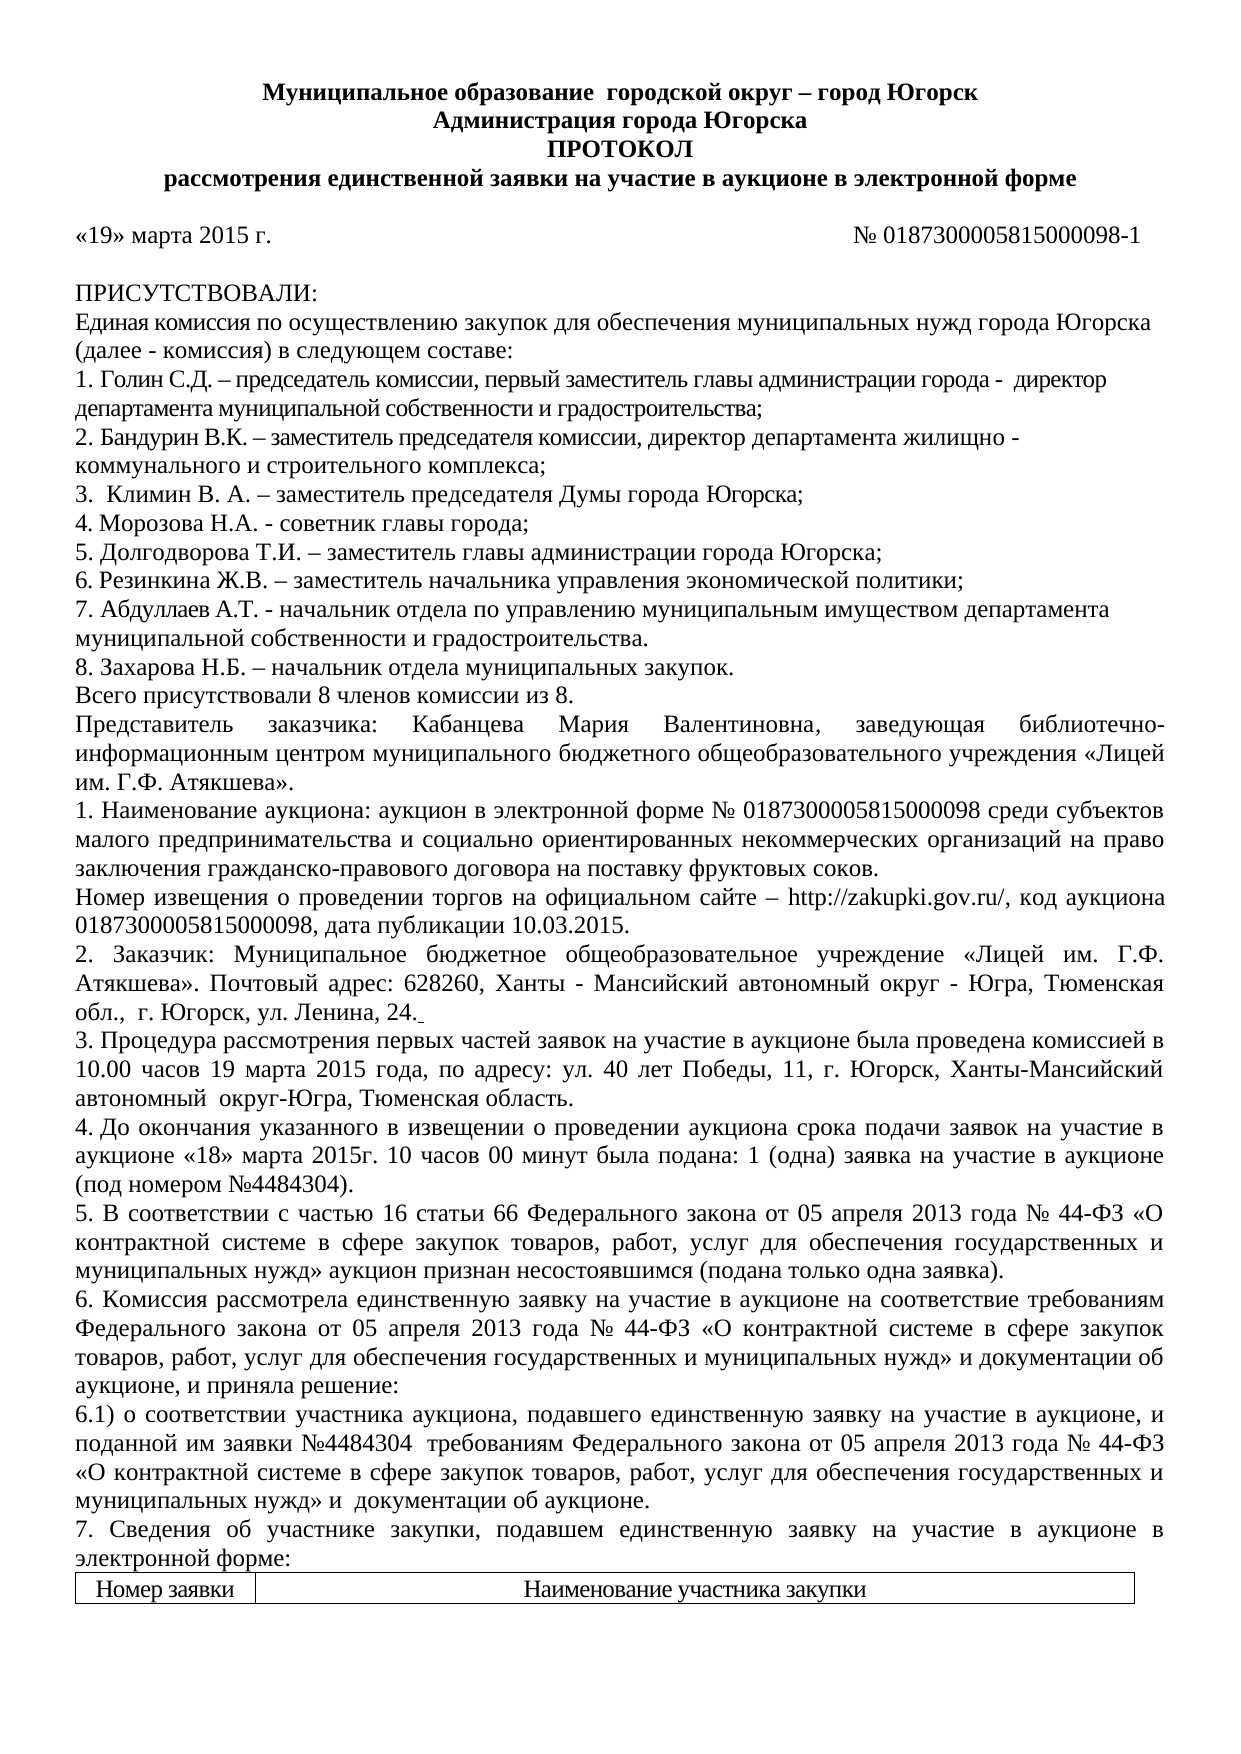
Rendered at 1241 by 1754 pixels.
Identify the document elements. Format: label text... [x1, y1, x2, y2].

text 1. Наименование аукциона: аукцион в электронной форме № 0187300005815000098 среди субъектов малого предпринимательства и социально ориентированных некоммерческих организаций на право заключения гражданско-правового договора на поставку фруктовых соков. [75, 796, 1165, 882]
text 6. Комиссия рассмотрела единственную заявку на участие в аукционе на соответствие требованиям Федерального закона от 05 апреля 2013 года № 44-ФЗ «О контрактной системе в сфере закупок товаров, работ, услуг для обеспечения государственных и муниципальных нужд» и документации об аукционе, и приняла решение: [75, 1284, 1165, 1399]
text Администрация города Югорска [75, 106, 1165, 134]
text 4. До окончания указанного в извещении о проведении аукциона срока подачи заявок на участие в аукционе «18» марта 2015г. 10 часов 00 минут была подана: 1 (одна) заявка на участие в аукционе (под номером №4484304). [75, 1112, 1165, 1198]
text Единая комиссия по осуществлению закупок для обеспечения муниципальных нужд города Югорска (далее - комиссия) в следующем составе: [75, 307, 1165, 364]
text 7. Абдуллаев А.Т. - начальник отдела по управлению муниципальным имуществом департамента муниципальной собственности и градостроительства. [75, 594, 1165, 652]
text 5. Долгодворова Т.И. – заместитель главы администрации города Югорска; [75, 537, 1165, 566]
text 6. Резинкина Ж.В. – заместитель начальника управления экономической политики; [75, 566, 1165, 594]
text Номер извещения о проведении торгов на официальном сайте – http://zakupki.gov.ru/, код аукциона 0187300005815000098, дата публикации 10.03.2015. [75, 882, 1165, 939]
text 1. Голин С.Д. – председатель комиссии, первый заместитель главы администрации города - директор департамента муниципальной собственности и градостроительства; [75, 364, 1165, 422]
text 6.1) о соответствии участника аукциона, подавшего единственную заявку на участие в аукционе, и поданной им заявки №4484304 требованиям Федерального закона от 05 апреля 2013 года № 44-ФЗ «О контрактной системе в сфере закупок товаров, работ, услуг для обеспечения государственных и муниципальных нужд» и документации об аукционе. [75, 1399, 1165, 1514]
text ПРИСУТСТВОВАЛИ: [75, 278, 1165, 307]
text 7. Сведения об участнике закупки, подавшем единственную заявку на участие в аукционе в электронной форме: [75, 1514, 1165, 1572]
text 5. В соответствии с частью 16 статьи 66 Федерального закона от 05 апреля 2013 года № 44-ФЗ «О контрактной системе в сфере закупок товаров, работ, услуг для обеспечения государственных и муниципальных нужд» аукцион признан несостоявшимся (подана только одна заявка). [75, 1198, 1165, 1284]
text 3. Процедура рассмотрения первых частей заявок на участие в аукционе была проведена комиссией в 10.00 часов 19 марта 2015 года, по адресу: ул. 40 лет Победы, 11, г. Югорск, Ханты-Мансийский автономный округ-Югра, Тюменская область. [75, 1026, 1165, 1112]
text 2. Заказчик: Муниципальное бюджетное общеобразовательное учреждение «Лицей им. Г.Ф. Атякшева». Почтовый адрес: 628260, Ханты - Мансийский автономный округ - Югра, Тюменская обл., г. Югорск, ул. Ленина, 24. [75, 939, 1165, 1026]
text «19» марта 2015 г. № 0187300005815000098-1 [75, 221, 1165, 249]
text Всего присутствовали 8 членов комиссии из 8. [75, 681, 1195, 709]
text Представитель заказчика: Кабанцева Мария Валентиновна, заведующая библиотечно-информационным центром муниципального бюджетного общеобразовательного учреждения «Лицей им. Г.Ф. Атякшева». [75, 709, 1165, 796]
text 8. Захарова Н.Б. – начальник отдела муниципальных закупок. [75, 652, 1165, 681]
text рассмотрения единственной заявки на участие в аукционе в электронной форме [75, 163, 1165, 192]
table_header Номер заявки [76, 1573, 255, 1603]
text 3. Климин В. А. – заместитель председателя Думы города Югорска; [75, 479, 1165, 508]
text Муниципальное образование городской округ – город Югорск [75, 77, 1165, 106]
table_header Наименование участника закупки [256, 1573, 1134, 1603]
text ПРОТОКОЛ [75, 134, 1165, 163]
text 4. Морозова Н.А. - советник главы города; [75, 508, 1165, 537]
text 2. Бандурин В.К. – заместитель председателя комиссии, директор департамента жилищно - коммунального и строительного комплекса; [75, 422, 1165, 479]
